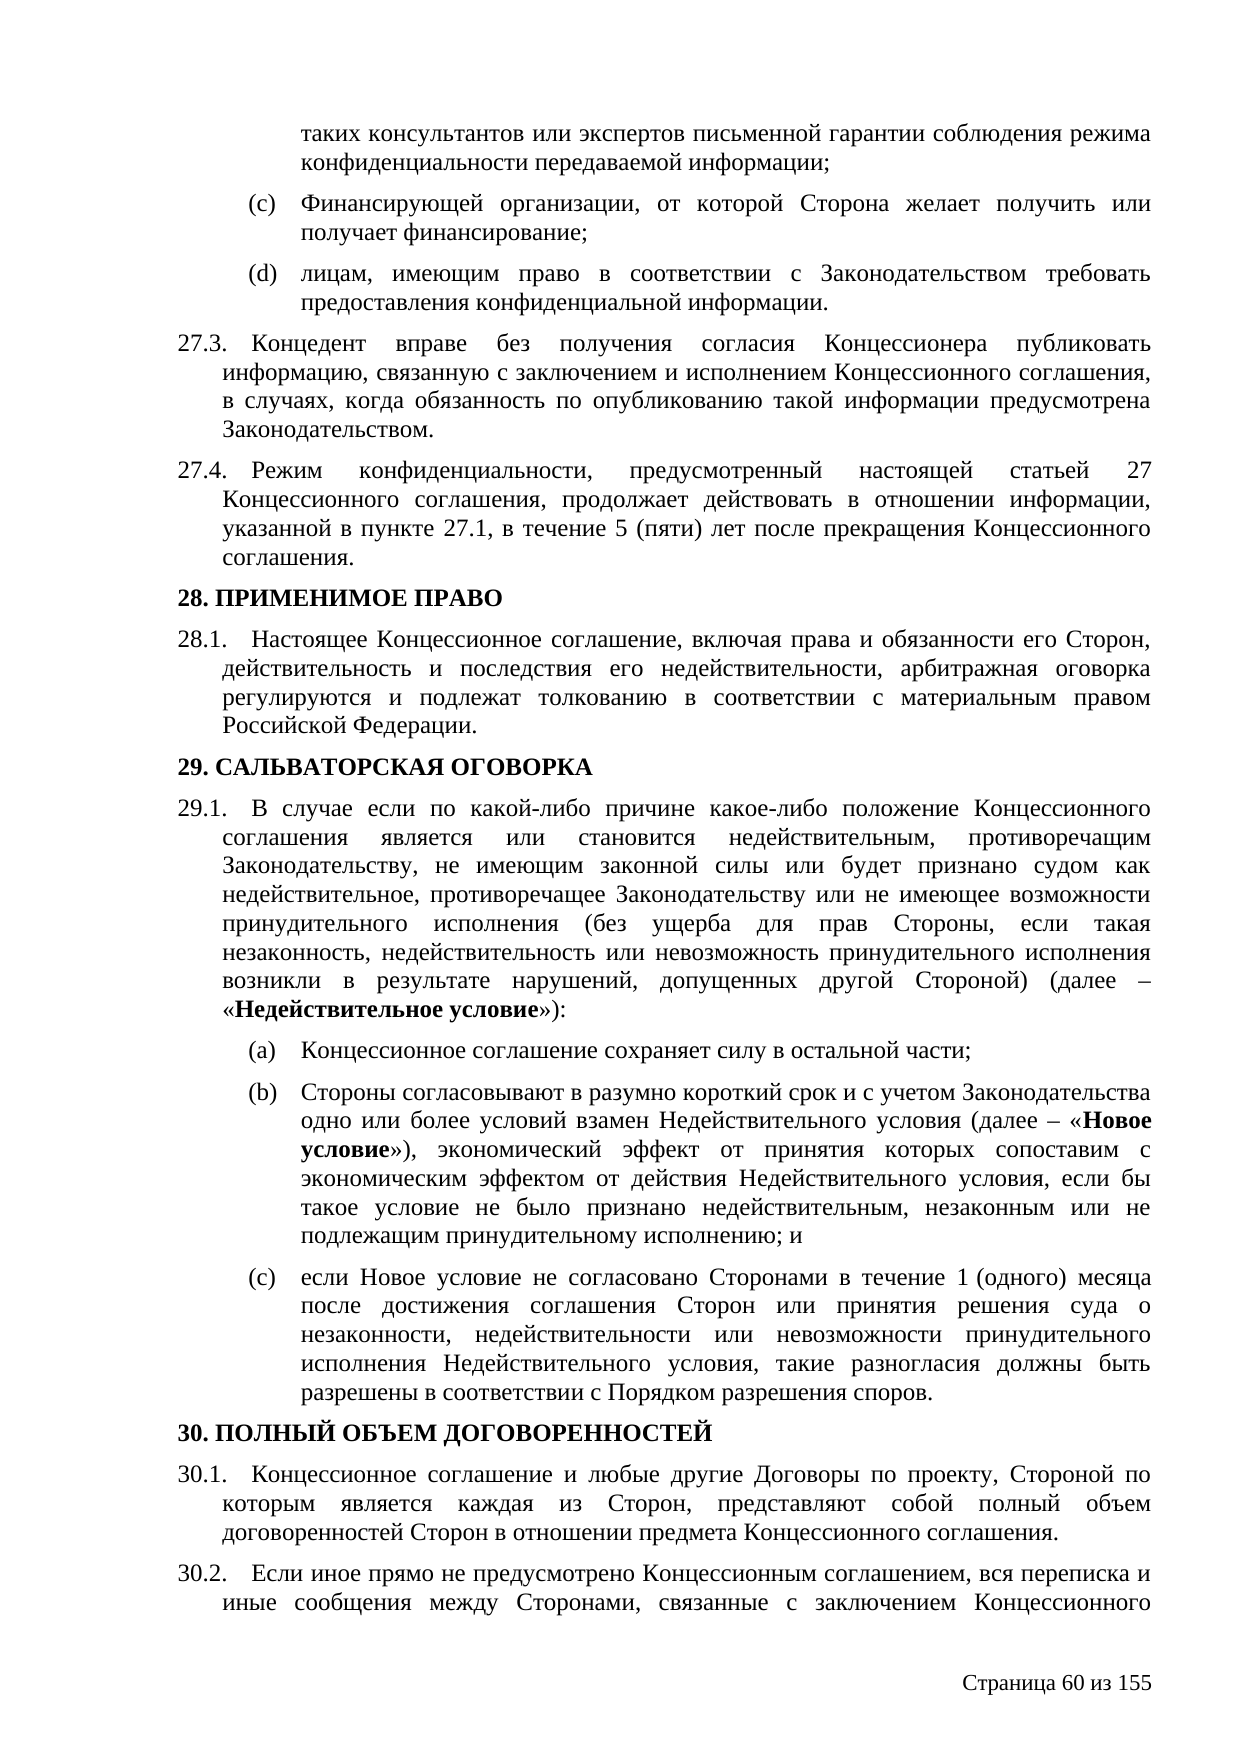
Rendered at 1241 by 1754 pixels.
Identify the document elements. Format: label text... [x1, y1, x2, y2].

text В случае если по какой-либо причине какое-либо положение Концессионного соглашения является или становится недействительным, противоречащим Законодательству, не имеющим законной силы или будет признано судом как недействительное, противоречащее Законодательству или не имеющее возможности принудительного исполнения (без ущерба для прав Стороны, если такая незаконность, недействительность или невозможность принудительного исполнения возникли в результате нарушений, допущенных другой Стороной) (далее – «Недействительное условие»): [177, 793, 1152, 1023]
text если Новое условие не согласовано Сторонами в течение 1 (одного) месяца после достижения соглашения Сторон или принятия решения суда о незаконности, недействительности или невозможности принудительного исполнения Недействительного условия, такие разногласия должны быть разрешены в соответствии с Порядком разрешения споров. [248, 1262, 1152, 1406]
text Концессионное соглашение сохраняет силу в остальной части; [248, 1036, 1152, 1064]
text Режим конфиденциальности, предусмотренный настоящей статьей 27 Концессионного соглашения, продолжает действовать в отношении информации, указанной в пункте 27.1, в течение 5 (пяти) лет после прекращения Концессионного соглашения. [177, 456, 1152, 571]
text лицам, имеющим право в соответствии с Законодательством требовать предоставления конфиденциальной информации. [248, 258, 1152, 316]
text Концедент вправе без получения согласия Концессионера публиковать информацию, связанную с заключением и исполнением Концессионного соглашения, в случаях, когда обязанность по опубликованию такой информации предусмотрена Законодательством. [177, 328, 1152, 443]
text Настоящее Концессионное соглашение, включая права и обязанности его Сторон, действительность и последствия его недействительности, арбитражная оговорка регулируются и подлежат толкованию в соответствии с материальным правом Российской Федерации. [177, 624, 1152, 739]
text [177, 1558, 1152, 1616]
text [248, 118, 1152, 176]
text ПОЛНЫЙ ОБЪЕМ ДОГОВОРЕННОСТЕЙ [177, 1418, 1152, 1447]
text Стороны согласовывают в разумно короткий срок и с учетом Законодательства одно или более условий взамен Недействительного условия (далее – «Новое условие»), экономический эффект от принятия которых сопоставим с экономическим эффектом от действия Недействительного условия, если бы такое условие не было признано недействительным, незаконным или не подлежащим принудительному исполнению; и [248, 1077, 1152, 1249]
text САЛЬВАТОРСКАЯ ОГОВОРКА [177, 752, 1152, 781]
text Концессионное соглашение и любые другие Договоры по проекту, Стороной по которым является каждая из Сторон, представляют собой полный объем договоренностей Сторон в отношении предмета Концессионного соглашения. [177, 1459, 1152, 1546]
text ПРИМЕНИМОЕ ПРАВО [177, 583, 1152, 612]
text Финансирующей организации, от которой Сторона желает получить или получает финансирование; [248, 188, 1152, 246]
